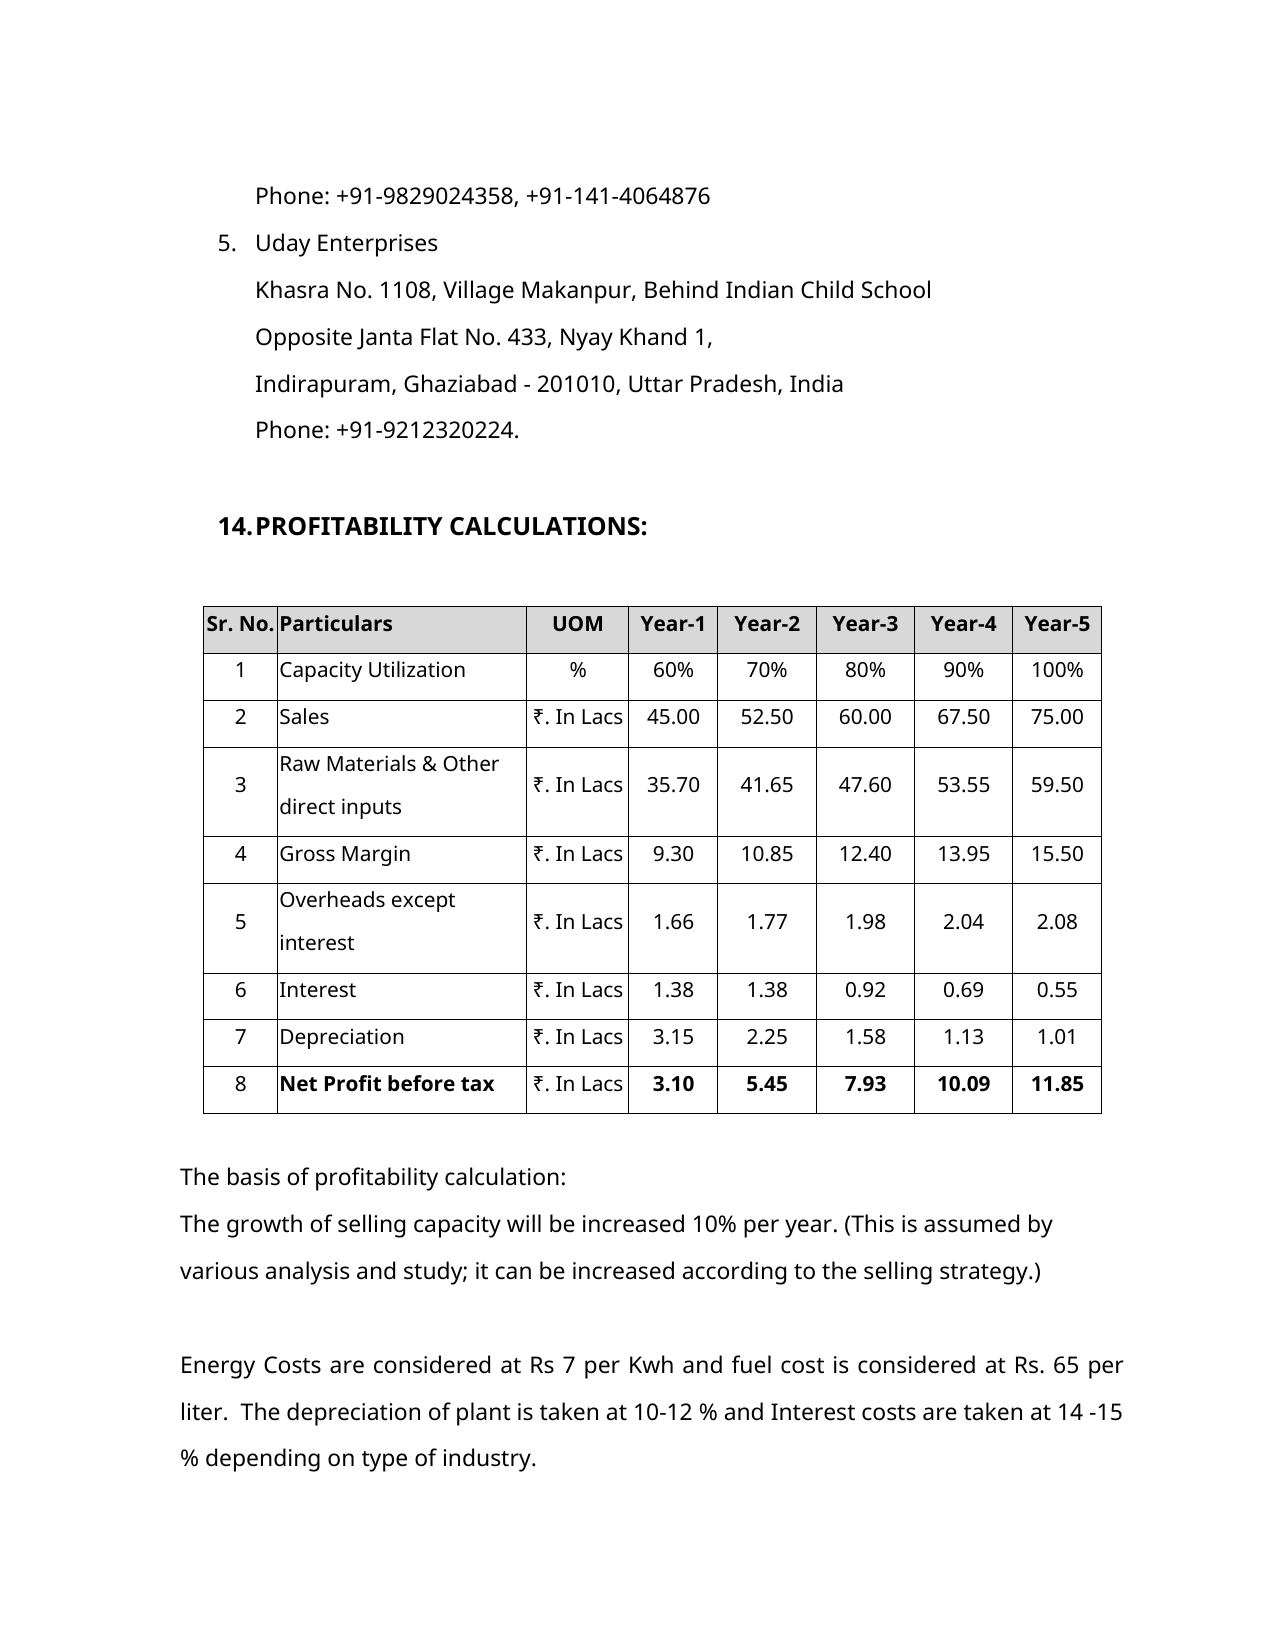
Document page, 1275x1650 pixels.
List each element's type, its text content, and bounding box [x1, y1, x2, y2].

table_cell Raw Materials & Other direct inputs [278, 748, 526, 836]
table_cell ₹. In Lacs [527, 884, 628, 972]
table_cell Net Profit before tax [278, 1067, 526, 1113]
table_cell 47.60 [817, 748, 914, 836]
table_cell 7.93 [817, 1067, 914, 1113]
text Khasra No. 1108, Village Makanpur, Behind Indian Child School [255, 274, 1125, 305]
table_cell Overheads except interest [278, 884, 526, 972]
table_cell 80% [817, 654, 914, 700]
table_cell 12.40 [817, 837, 914, 883]
table_cell 67.50 [915, 701, 1012, 747]
table_header Particulars [278, 607, 526, 653]
table_cell 4 [204, 837, 277, 883]
table_cell % [527, 654, 628, 700]
table_header Year-5 [1013, 607, 1101, 653]
table_cell 10.85 [718, 837, 816, 883]
table_cell 1.66 [629, 884, 717, 972]
table_cell ₹. In Lacs [527, 748, 628, 836]
table_cell 70% [718, 654, 816, 700]
text The basis of profitability calculation: [180, 1161, 1125, 1192]
table_cell 1.77 [718, 884, 816, 972]
table_cell 2 [204, 701, 277, 747]
table_header Year-1 [629, 607, 717, 653]
text Energy Costs are considered at Rs 7 per Kwh and fuel cost is considered at Rs. 65 per liter. The depreciation of plant is taken at 10-12 % and Interest costs are taken at 14 -15 % depending on type of industry. [180, 1348, 1125, 1473]
table_header Year-3 [817, 607, 914, 653]
table_cell 0.69 [915, 974, 1012, 1019]
table_cell ₹. In Lacs [527, 701, 628, 747]
table_cell Capacity Utilization [278, 654, 526, 700]
table_cell 100% [1013, 654, 1101, 700]
table_cell ₹. In Lacs [527, 837, 628, 883]
table_cell 41.65 [718, 748, 816, 836]
table_header UOM [527, 607, 628, 653]
table_cell 2.08 [1013, 884, 1101, 972]
table_cell 1.13 [915, 1020, 1012, 1066]
table_cell 53.55 [915, 748, 1012, 836]
table_cell 15.50 [1013, 837, 1101, 883]
table_cell 0.55 [1013, 974, 1101, 1019]
table_cell 13.95 [915, 837, 1012, 883]
table_cell 3.15 [629, 1020, 717, 1066]
table_cell 1.58 [817, 1020, 914, 1066]
table_cell Interest [278, 974, 526, 1019]
table_cell 2.25 [718, 1020, 816, 1066]
table_cell 8 [204, 1067, 277, 1113]
table_cell Depreciation [278, 1020, 526, 1066]
text Opposite Janta Flat No. 433, Nyay Khand 1, [255, 321, 1125, 352]
table_cell 75.00 [1013, 701, 1101, 747]
table_cell 10.09 [915, 1067, 1012, 1113]
table_cell 3.10 [629, 1067, 717, 1113]
table_header Year-2 [718, 607, 816, 653]
table_cell 0.92 [817, 974, 914, 1019]
list Uday Enterprises [217, 227, 1125, 258]
list PROFITABILITY CALCULATIONS: [217, 508, 1125, 542]
table_cell 1 [204, 654, 277, 700]
table_header Year-4 [915, 607, 1012, 653]
table_cell 52.50 [718, 701, 816, 747]
table_cell 9.30 [629, 837, 717, 883]
text The growth of selling capacity will be increased 10% per year. (This is assumed by various analysis and study; it can be increased according to the selling strategy.) [180, 1208, 1125, 1286]
table_cell 5.45 [718, 1067, 816, 1113]
text Phone: +91-9829024358, +91-141-4064876 [255, 180, 1125, 211]
table_cell ₹. In Lacs [527, 974, 628, 1019]
table_cell 3 [204, 748, 277, 836]
table_cell 45.00 [629, 701, 717, 747]
table_header Sr. No. [204, 607, 277, 653]
table_cell 2.04 [915, 884, 1012, 972]
table_cell 7 [204, 1020, 277, 1066]
table_cell 60.00 [817, 701, 914, 747]
table_cell 1.01 [1013, 1020, 1101, 1066]
table_cell ₹. In Lacs [527, 1020, 628, 1066]
text Phone: +91-9212320224. [255, 414, 1125, 446]
table_cell 60% [629, 654, 717, 700]
table_cell 35.70 [629, 748, 717, 836]
table_cell Gross Margin [278, 837, 526, 883]
table_cell 59.50 [1013, 748, 1101, 836]
table_cell 1.38 [718, 974, 816, 1019]
table_cell 6 [204, 974, 277, 1019]
table_cell 1.98 [817, 884, 914, 972]
table_cell 90% [915, 654, 1012, 700]
table_cell ₹. In Lacs [527, 1067, 628, 1113]
table_cell 5 [204, 884, 277, 972]
text Indirapuram, Ghaziabad - 201010, Uttar Pradesh, India [255, 367, 1125, 399]
table_cell 1.38 [629, 974, 717, 1019]
table_cell Sales [278, 701, 526, 747]
table_cell 11.85 [1013, 1067, 1101, 1113]
